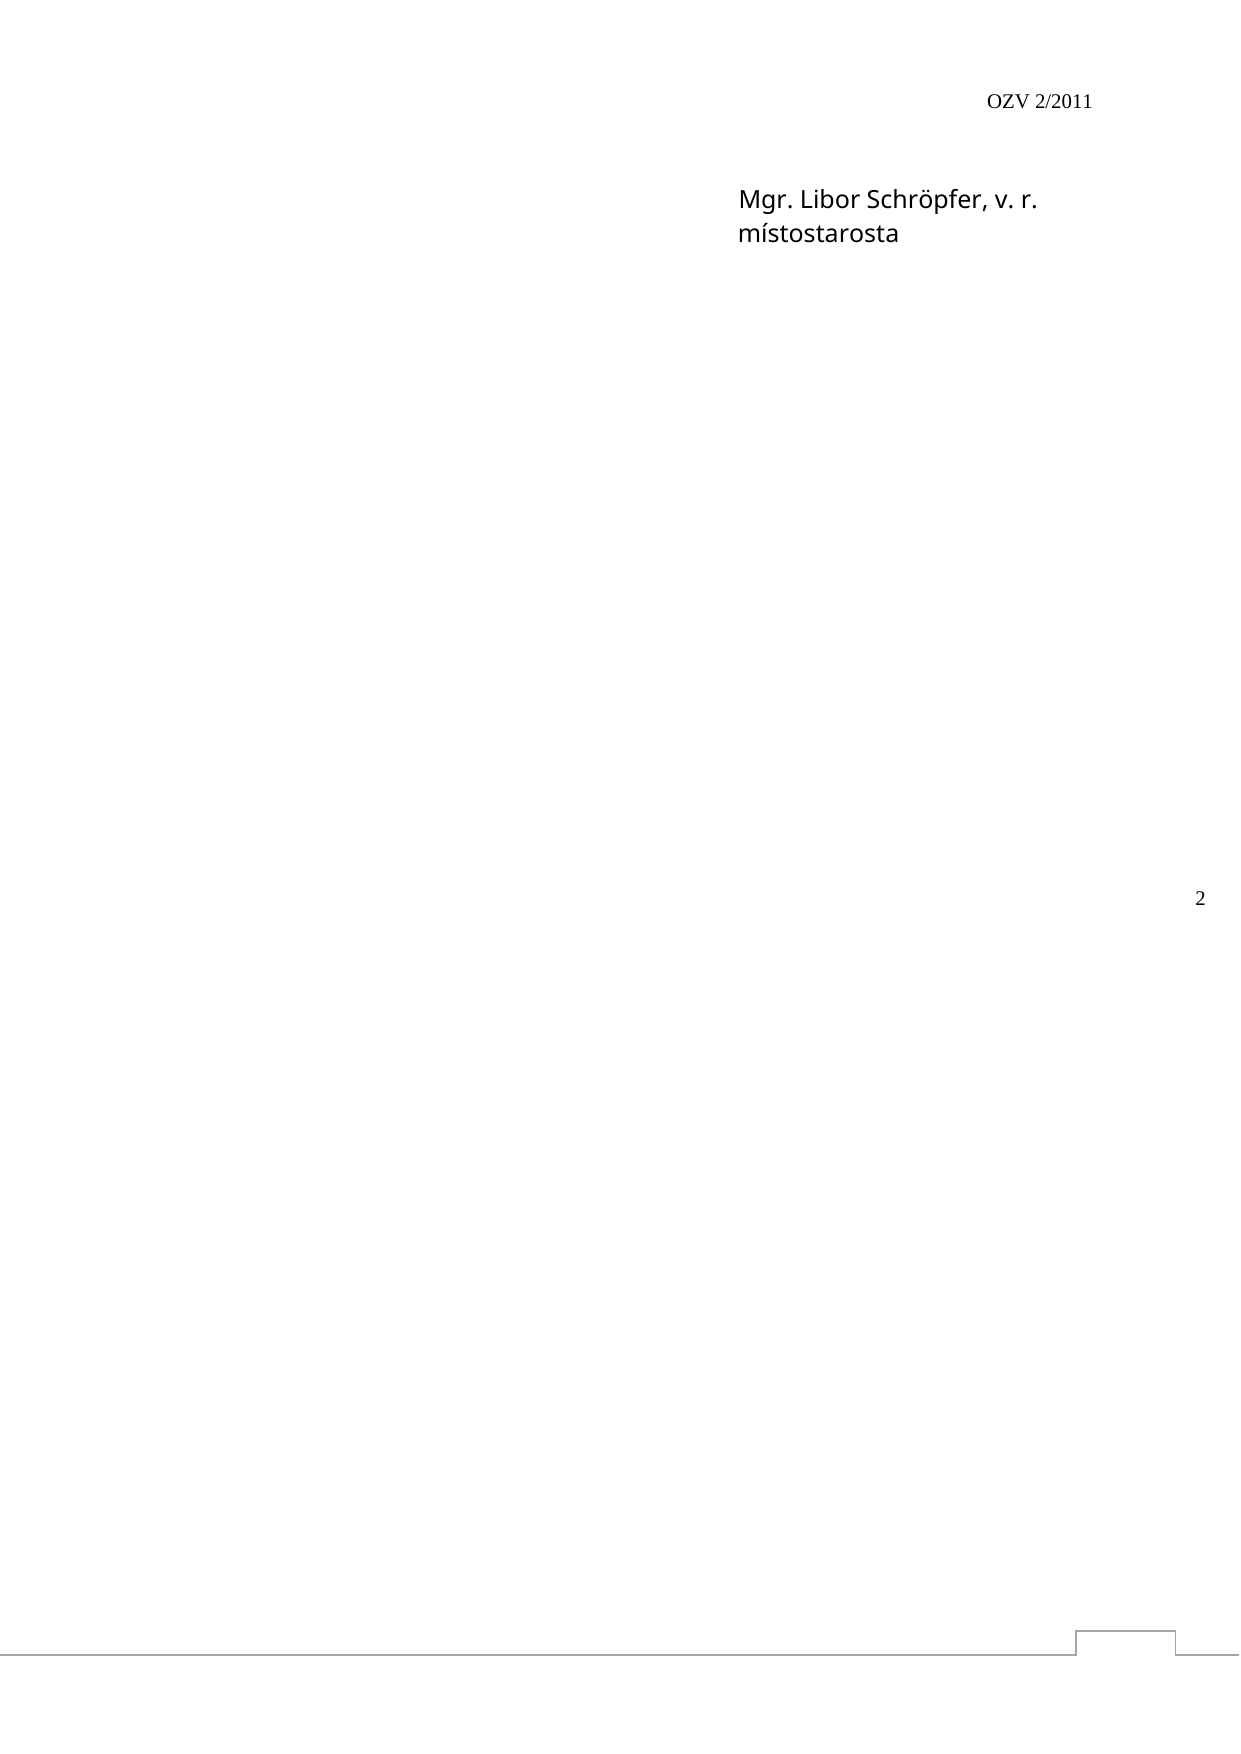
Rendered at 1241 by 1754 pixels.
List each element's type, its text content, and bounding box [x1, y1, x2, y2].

text místostarosta [664, 216, 1093, 250]
text Mgr. Libor Schröpfer, v. r. [664, 182, 1093, 216]
